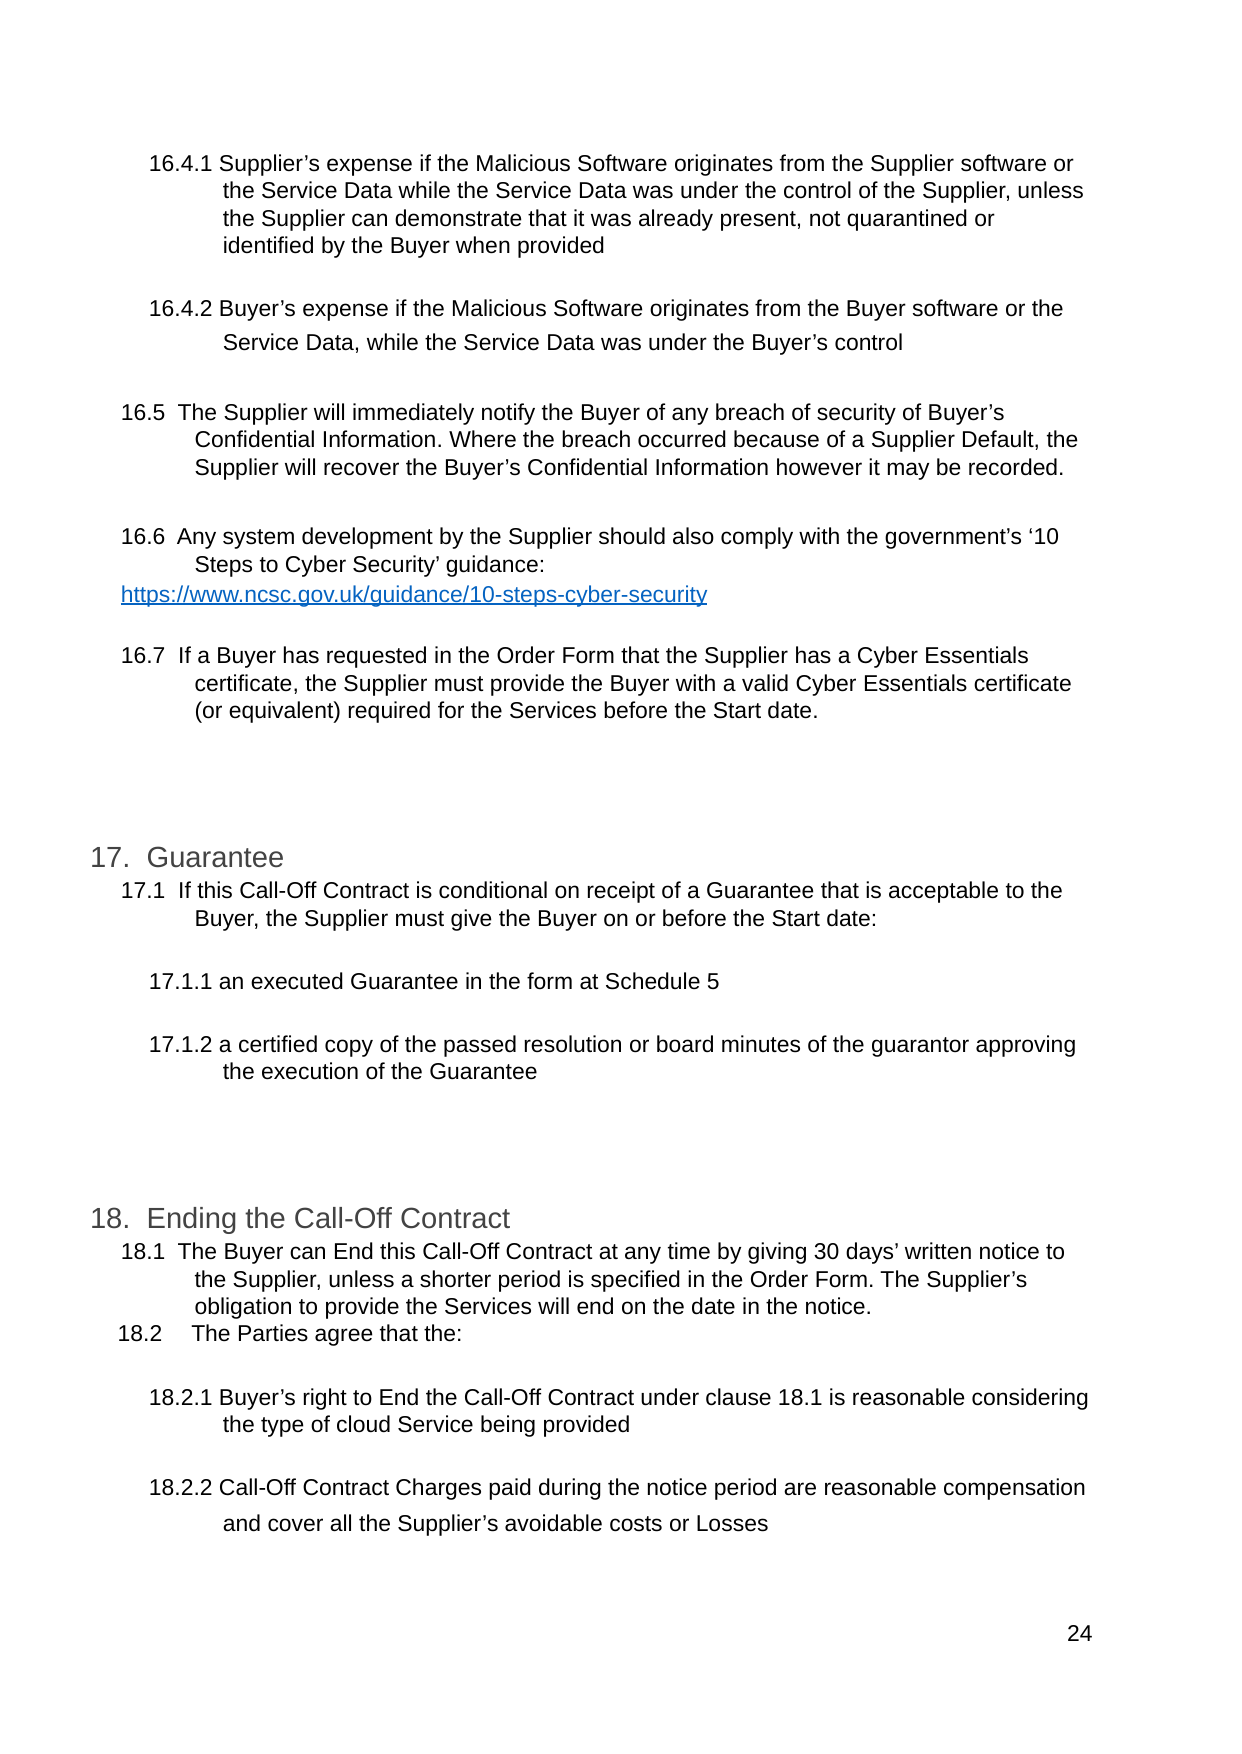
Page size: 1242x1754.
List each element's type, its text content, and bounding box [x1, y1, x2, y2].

text 18.2.1 Buyer’s right to End the Call-Off Contract under clause 18.1 is reasonable considering the type of cloud Service being provided [149, 1384, 1091, 1437]
text 17.1.1 an executed Guarantee in the form at Schedule 5 [149, 968, 1091, 994]
text 17.1 If this Call-Off Contract is conditional on receipt of a Guarantee that is acceptable to the Buyer, the Supplier must give the Buyer on or before the Start date: [121, 877, 1091, 931]
text 16.4.2 Buyer’s expense if the Malicious Software originates from the Buyer software or the Service Data, while the Service Data was under the Buyer’s control [149, 295, 1091, 355]
subtitle 17. Guarantee [90, 840, 1093, 874]
text 18.2.2 Call-Off Contract Charges paid during the notice period are reasonable compensation and cover all the Supplier’s avoidable costs or Losses [149, 1474, 1091, 1536]
text 16.6 Any system development by the Supplier should also comply with the government’s ‘10 Steps to Cyber Security’ guidance: [121, 523, 1091, 577]
text https://www.ncsc.gov.uk/guidance/10-steps-cyber-security [121, 581, 1079, 607]
text 18.2 The Parties agree that the: [91, 1320, 1093, 1347]
text 16.7 If a Buyer has requested in the Order Form that the Supplier has a Cyber Essentials certificate, the Supplier must provide the Buyer with a valid Cyber Essentials certificate (or equivalent) required for the Services before the Start date. [121, 642, 1091, 723]
text 16.4.1 Supplier’s expense if the Malicious Software originates from the Supplier software or the Service Data while the Service Data was under the control of the Supplier, unless the Supplier can demonstrate that it was already present, not quarantined or identified by the Buyer when provided [149, 150, 1091, 258]
text 16.5 The Supplier will immediately notify the Buyer of any breach of security of Buyer’s Confidential Information. Where the breach occurred because of a Supplier Default, the Supplier will recover the Buyer’s Confidential Information however it may be recorded. [121, 399, 1091, 480]
text 18.1 The Buyer can End this Call-Off Contract at any time by giving 30 days’ written notice to the Supplier, unless a shorter period is specified in the Order Form. The Supplier’s obligation to provide the Services will end on the date in the notice. [121, 1238, 1091, 1319]
subtitle 18. Ending the Call-Off Contract [90, 1201, 1093, 1235]
text 17.1.2 a certified copy of the passed resolution or board minutes of the guarantor approving the execution of the Guarantee [149, 1031, 1091, 1085]
